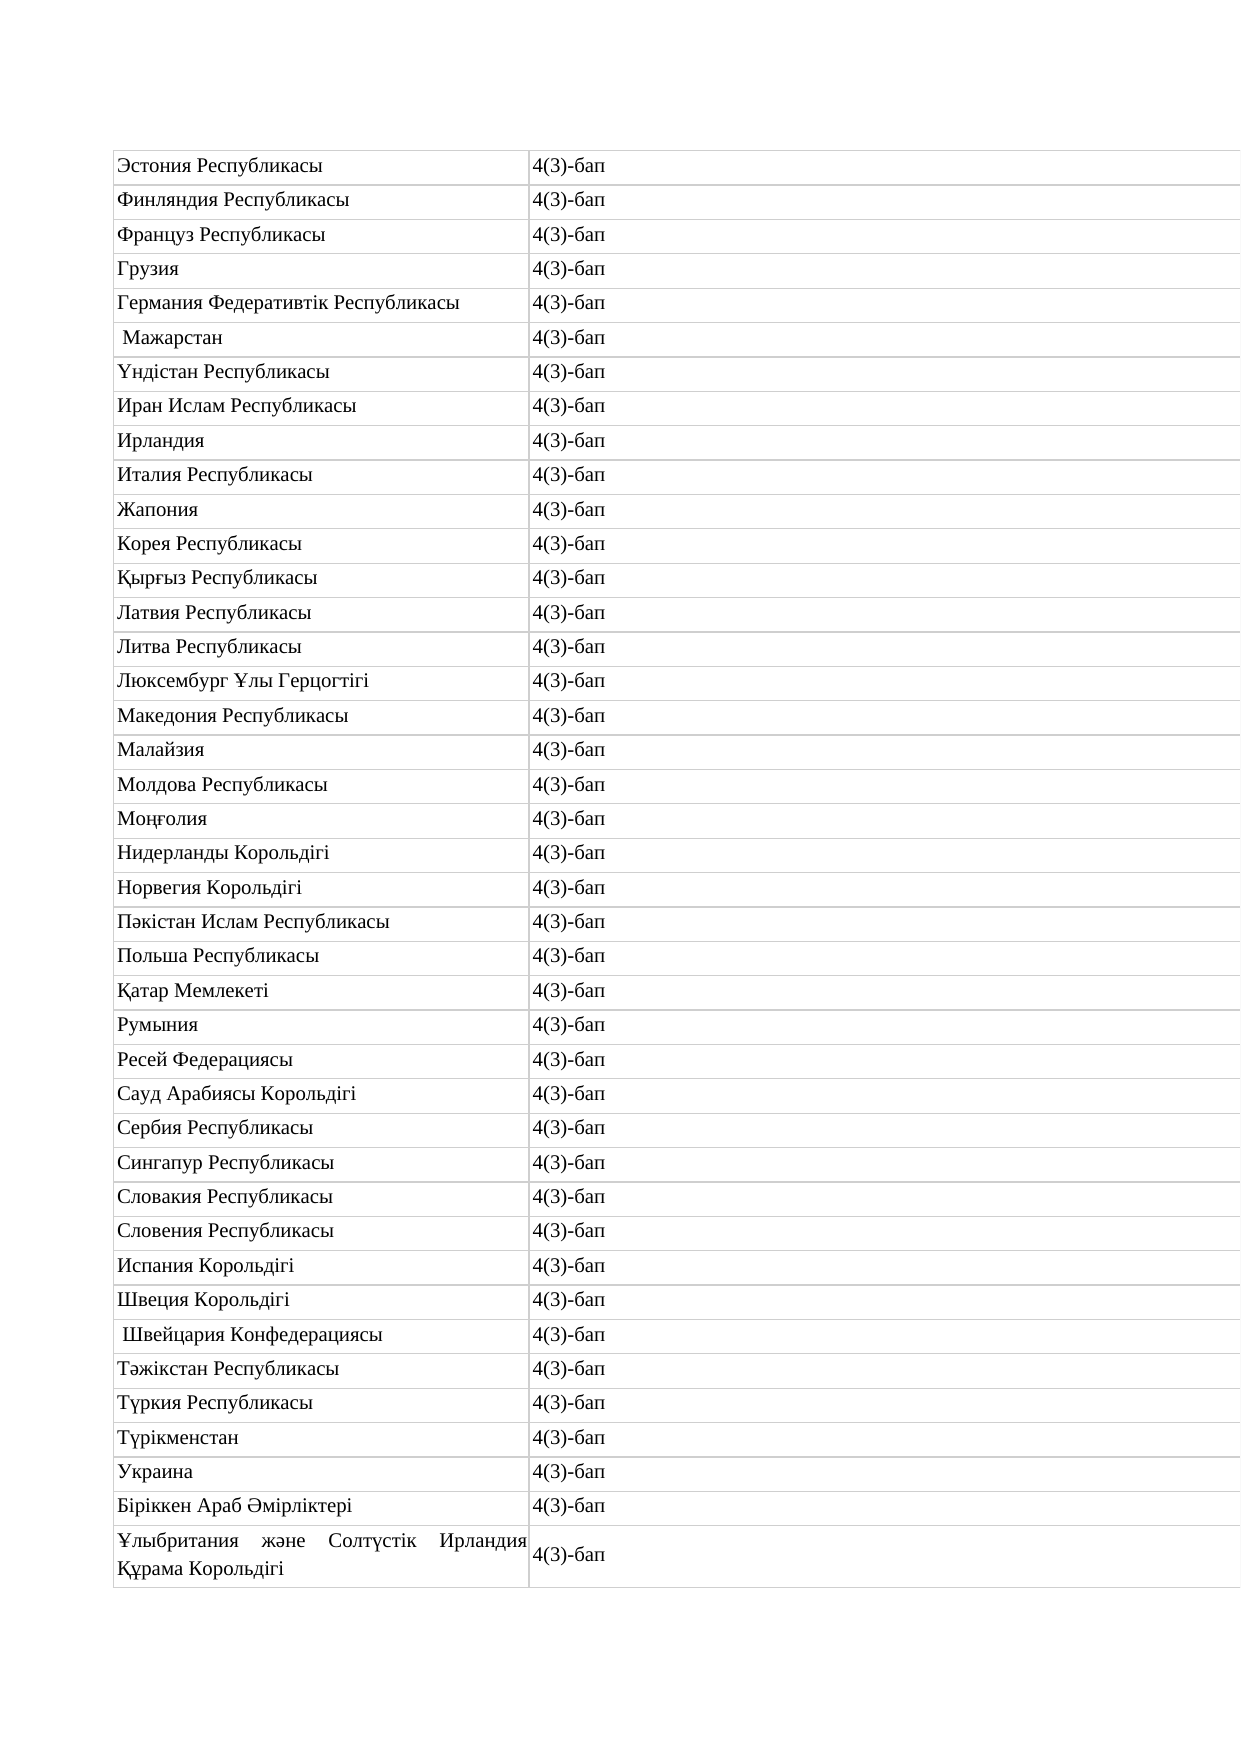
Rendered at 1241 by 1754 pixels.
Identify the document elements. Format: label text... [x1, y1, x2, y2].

table_cell Латвия Республикасы [114, 598, 528, 631]
table_cell Қырғыз Республикасы [114, 564, 528, 597]
table_cell 4(3)-бап [530, 1114, 1240, 1147]
table_cell 4(3)-бап [530, 151, 1240, 184]
table_cell Түрікменстан [114, 1423, 528, 1456]
table_cell 4(3)-бап [530, 908, 1240, 941]
table_cell 4(3)-бап [530, 529, 1240, 562]
table_cell 4(3)-бап [530, 358, 1240, 391]
table_cell Моңғолия [114, 804, 528, 837]
table_cell 4(3)-бап [530, 186, 1240, 219]
table_cell Украина [114, 1458, 528, 1491]
table_cell Ұлыбритания және Солтүстiк Ирландия Құрама Корольдігі [114, 1526, 528, 1587]
table_cell 4(3)-бап [530, 1320, 1240, 1353]
table_cell 4(3)-бап [530, 289, 1240, 322]
table_cell 4(3)-бап [530, 633, 1240, 666]
table_cell Иран Ислам Республикасы [114, 392, 528, 425]
table_cell Корея Республикасы [114, 529, 528, 562]
table_cell Пәкістан Ислам Республикасы [114, 908, 528, 941]
table_cell Тәжікстан Республикасы [114, 1354, 528, 1387]
table_cell Македония Республикасы [114, 701, 528, 734]
table_cell Германия Федеративтік Республикасы [114, 289, 528, 322]
table_cell Швеция Корольдігі [114, 1286, 528, 1319]
table_cell 4(3)-бап [530, 1458, 1240, 1491]
table_cell 4(3)-бап [530, 873, 1240, 906]
table_cell 4(3)-бап [530, 1492, 1240, 1525]
table_cell Люксембург Ұлы Герцогтігі [114, 667, 528, 700]
table_cell 4(3)-бап [530, 1079, 1240, 1112]
table_cell Ресей Федерациясы [114, 1045, 528, 1078]
table_cell Ирландия [114, 426, 528, 459]
table_cell 4(3)-бап [530, 461, 1240, 494]
table_cell 4(3)-бап [530, 701, 1240, 734]
table_cell Польша Республикасы [114, 942, 528, 975]
table_cell Норвегия Корольдігі [114, 873, 528, 906]
table_cell 4(3)-бап [530, 1526, 1240, 1587]
table_cell Финляндия Республикасы [114, 186, 528, 219]
table_cell 4(3)-бап [530, 1389, 1240, 1422]
table_cell Словакия Республикасы [114, 1183, 528, 1216]
table_cell Мажарстан [114, 323, 528, 356]
table_cell 4(3)-бап [530, 770, 1240, 803]
table_cell 4(3)-бап [530, 942, 1240, 975]
table_cell 4(3)-бап [530, 976, 1240, 1009]
table_cell 4(3)-бап [530, 804, 1240, 837]
table_cell Сербия Республикасы [114, 1114, 528, 1147]
table_cell Швейцария Конфедерациясы [114, 1320, 528, 1353]
table_cell Румыния [114, 1011, 528, 1044]
table_cell 4(3)-бап [530, 1045, 1240, 1078]
table_cell Жапония [114, 495, 528, 528]
table_cell Словения Республикасы [114, 1217, 528, 1250]
table_cell 4(3)-бап [530, 839, 1240, 872]
table_cell Малайзия [114, 736, 528, 769]
table_cell 4(3)-бап [530, 1354, 1240, 1387]
table_cell Сауд Арабиясы Корольдігі [114, 1079, 528, 1112]
table_cell 4(3)-бап [530, 220, 1240, 253]
table_cell 4(3)-бап [530, 323, 1240, 356]
table_cell 4(3)-бап [530, 736, 1240, 769]
table_cell Италия Республикасы [114, 461, 528, 494]
table_cell 4(3)-бап [530, 564, 1240, 597]
table_cell Литва Республикасы [114, 633, 528, 666]
table_cell Француз Республикасы [114, 220, 528, 253]
table_cell 4(3)-бап [530, 598, 1240, 631]
table_cell 4(3)-бап [530, 1251, 1240, 1284]
table_cell Нидерланды Корольдігі [114, 839, 528, 872]
table_cell 4(3)-бап [530, 1217, 1240, 1250]
table_cell 4(3)-бап [530, 254, 1240, 287]
table_cell Қатар Мемлекеті [114, 976, 528, 1009]
table_cell 4(3)-бап [530, 667, 1240, 700]
table_cell 4(3)-бап [530, 1183, 1240, 1216]
table_cell 4(3)-бап [530, 495, 1240, 528]
table_cell Молдова Республикасы [114, 770, 528, 803]
table_cell Эстония Республикасы [114, 151, 528, 184]
table_cell Біріккен Араб Әмірліктері [114, 1492, 528, 1525]
table_cell 4(3)-бап [530, 392, 1240, 425]
table_cell Испания Корольдігі [114, 1251, 528, 1284]
table_cell 4(3)-бап [530, 426, 1240, 459]
table_cell Үндістан Республикасы [114, 358, 528, 391]
table_cell Сингапур Республикасы [114, 1148, 528, 1181]
table_cell 4(3)-бап [530, 1011, 1240, 1044]
table_cell 4(3)-бап [530, 1423, 1240, 1456]
table_cell Грузия [114, 254, 528, 287]
table_cell 4(3)-бап [530, 1148, 1240, 1181]
table_cell 4(3)-бап [530, 1286, 1240, 1319]
table_cell Түркия Республикасы [114, 1389, 528, 1422]
